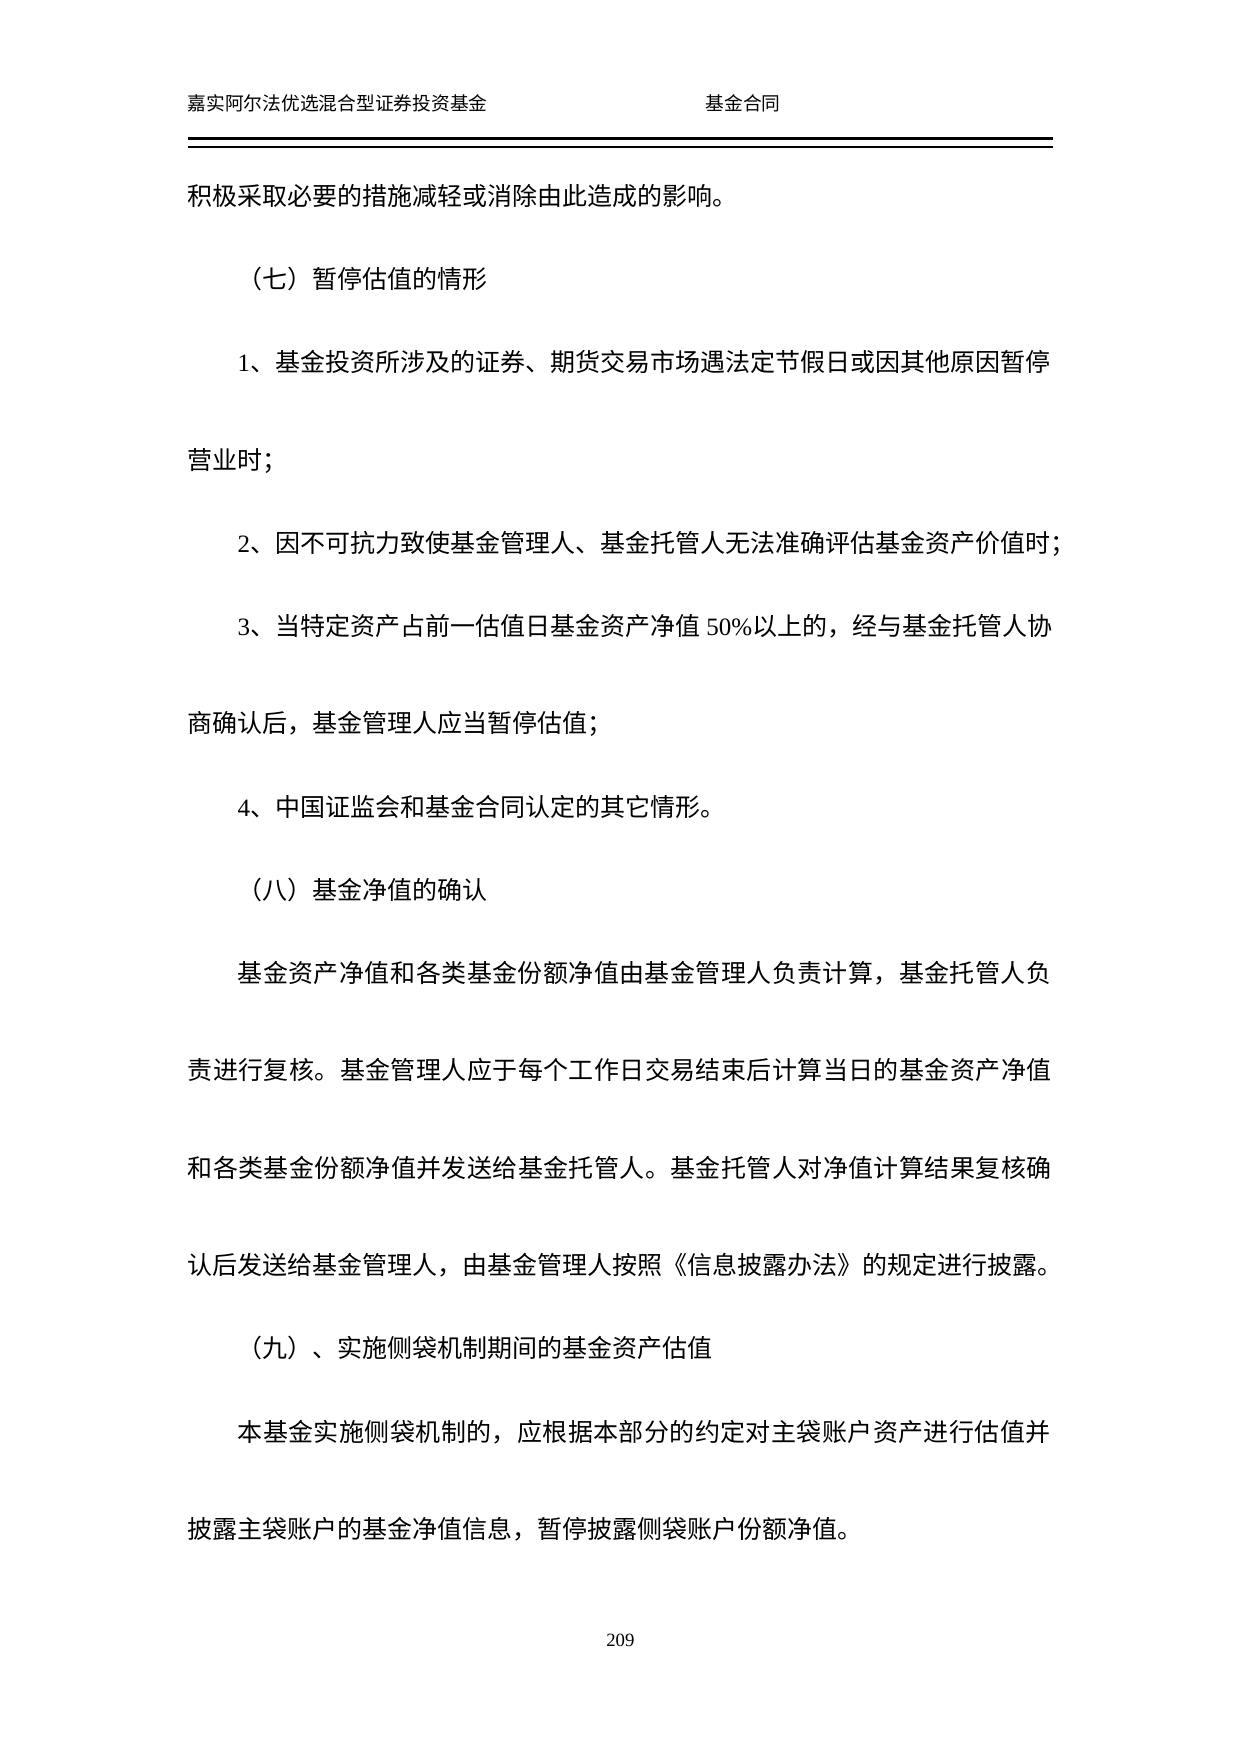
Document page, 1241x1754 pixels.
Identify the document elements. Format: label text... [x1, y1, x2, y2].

text （九）、实施侧袋机制期间的基金资产估值 [187, 1314, 1053, 1379]
text 基金资产净值和各类基金份额净值由基金管理人负责计算，基金托管人负责进行复核。基金管理人应于每个工作日交易结束后计算当日的基金资产净值和各类基金份额净值并发送给基金托管人。基金托管人对净值计算结果复核确认后发送给基金管理人，由基金管理人按照《信息披露办法》的规定进行披露。 [187, 939, 1053, 1296]
text 4、中国证监会和基金合同认定的其它情形。 [187, 773, 1053, 838]
text 本基金实施侧袋机制的，应根据本部分的约定对主袋账户资产进行估值并披露主袋账户的基金净值信息，暂停披露侧袋账户份额净值。 [187, 1398, 1053, 1560]
text 1、基金投资所涉及的证券、期货交易市场遇法定节假日或因其他原因暂停营业时； [187, 328, 1053, 491]
text （七）暂停估值的情形 [187, 245, 1053, 310]
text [187, 162, 1053, 227]
text 2、因不可抗力致使基金管理人、基金托管人无法准确评估基金资产价值时； [187, 509, 1053, 574]
text 3、当特定资产占前一估值日基金资产净值50%以上的，经与基金托管人协商确认后，基金管理人应当暂停估值； [187, 592, 1053, 754]
text （八）基金净值的确认 [187, 856, 1053, 921]
